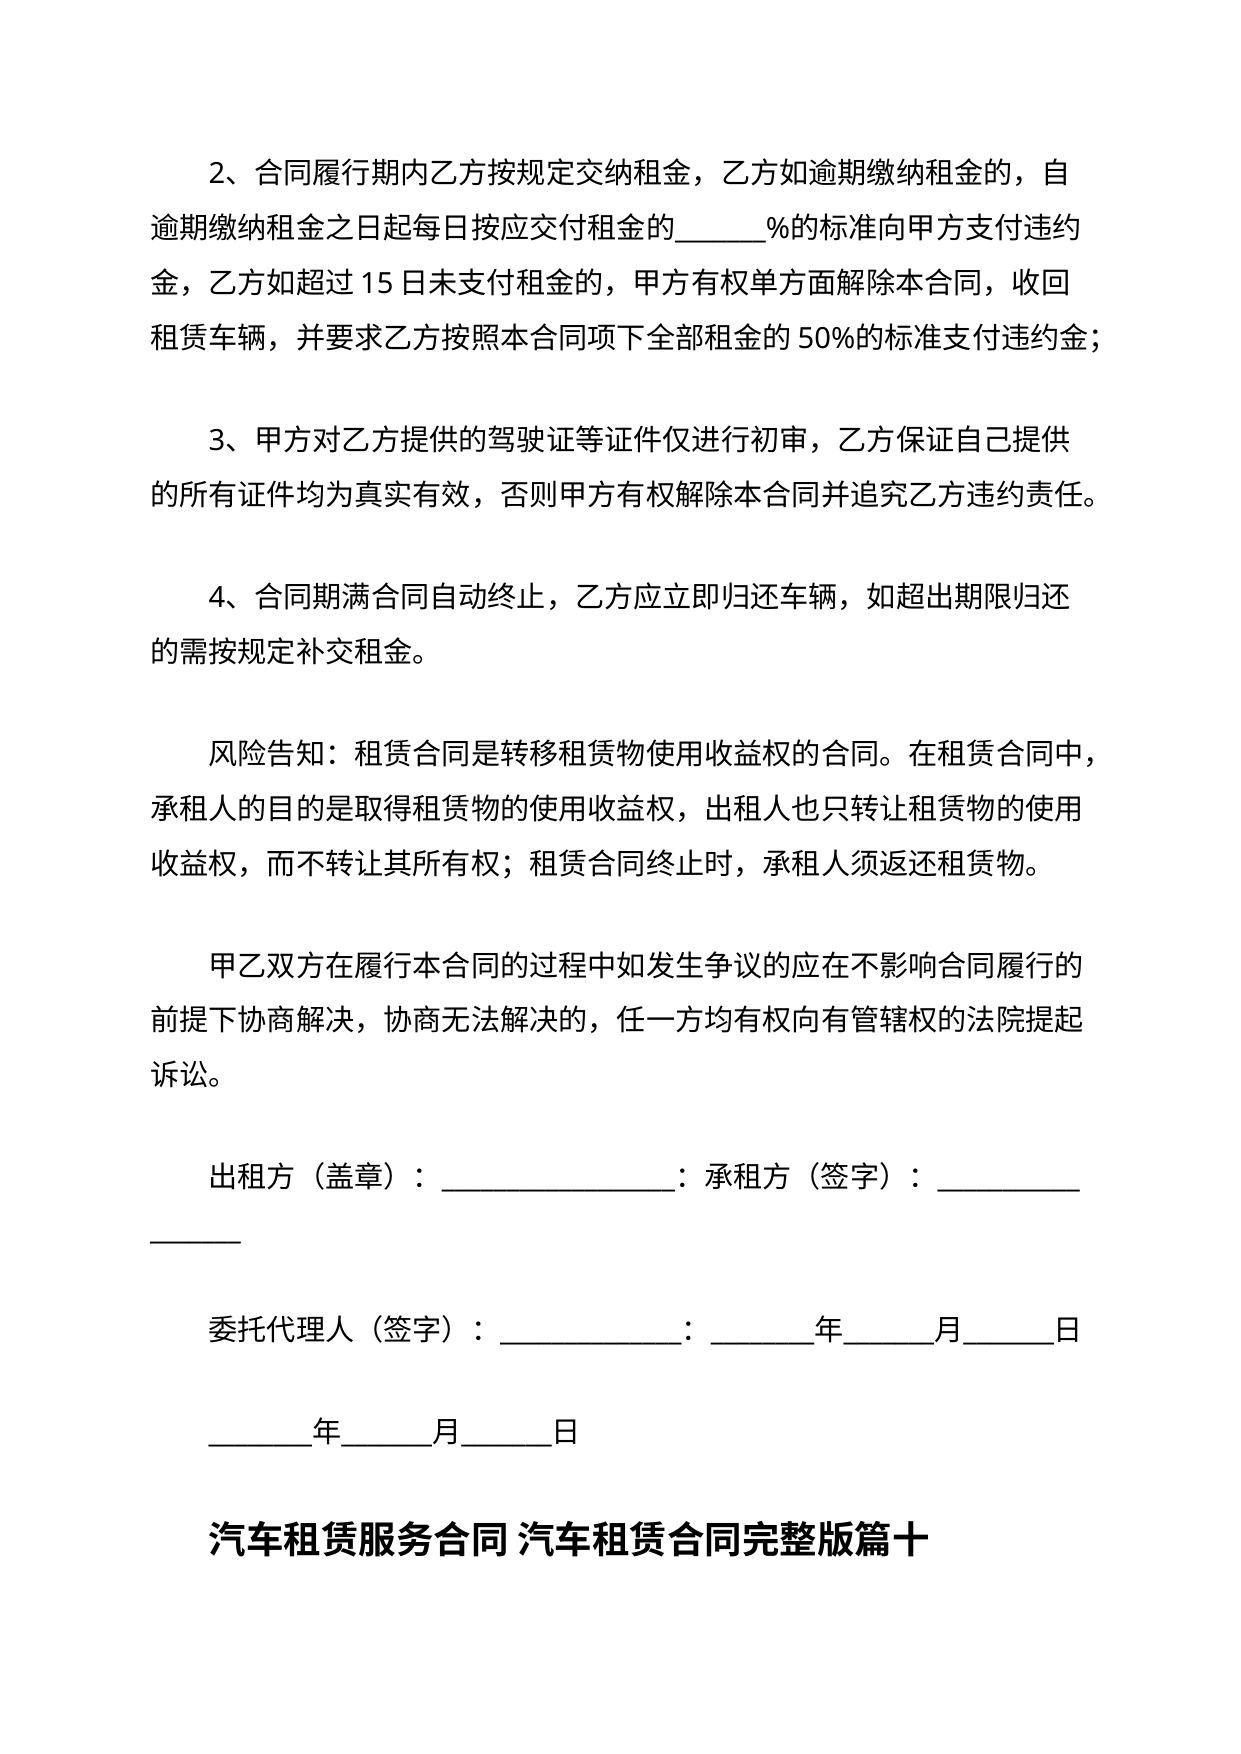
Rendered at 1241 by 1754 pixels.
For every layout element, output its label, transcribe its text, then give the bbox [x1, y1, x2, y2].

text 甲乙双方在履行本合同的过程中如发生争议的应在不影响合同履行的前提下协商解决，协商无法解决的，任一方均有权向有管辖权的法院提起诉讼。 [150, 942, 1090, 1094]
text 汽车租赁服务合同 汽车租赁合同完整版篇十 [150, 1510, 1090, 1564]
text ________年_______月_______日 [150, 1408, 1090, 1451]
text 4、合同期满合同自动终止，乙方应立即归还车辆，如超出期限归还的需按规定补交租金。 [150, 574, 1090, 671]
text 出租方（盖章）：__________________：承租方（签字）：__________________ [150, 1154, 1090, 1248]
text 2、合同履行期内乙方按规定交纳租金，乙方如逾期缴纳租金的，自逾期缴纳租金之日起每日按应交付租金的_______%的标准向甲方支付违约金，乙方如超过15日未支付租金的，甲方有权单方面解除本合同，收回租赁车辆，并要求乙方按照本合同项下全部租金的50%的标准支付违约金； [150, 150, 1090, 357]
text 风险告知：租赁合同是转移租赁物使用收益权的合同。在租赁合同中，承租人的目的是取得租赁物的使用收益权，出租人也只转让租赁物的使用收益权，而不转让其所有权；租赁合同终止时，承租人须返还租赁物。 [150, 731, 1090, 883]
text 3、甲方对乙方提供的驾驶证等证件仅进行初审，乙方保证自己提供的所有证件均为真实有效，否则甲方有权解除本合同并追究乙方违约责任。 [150, 417, 1090, 514]
text 委托代理人（签字）：______________：________年_______月_______日 [150, 1306, 1090, 1349]
